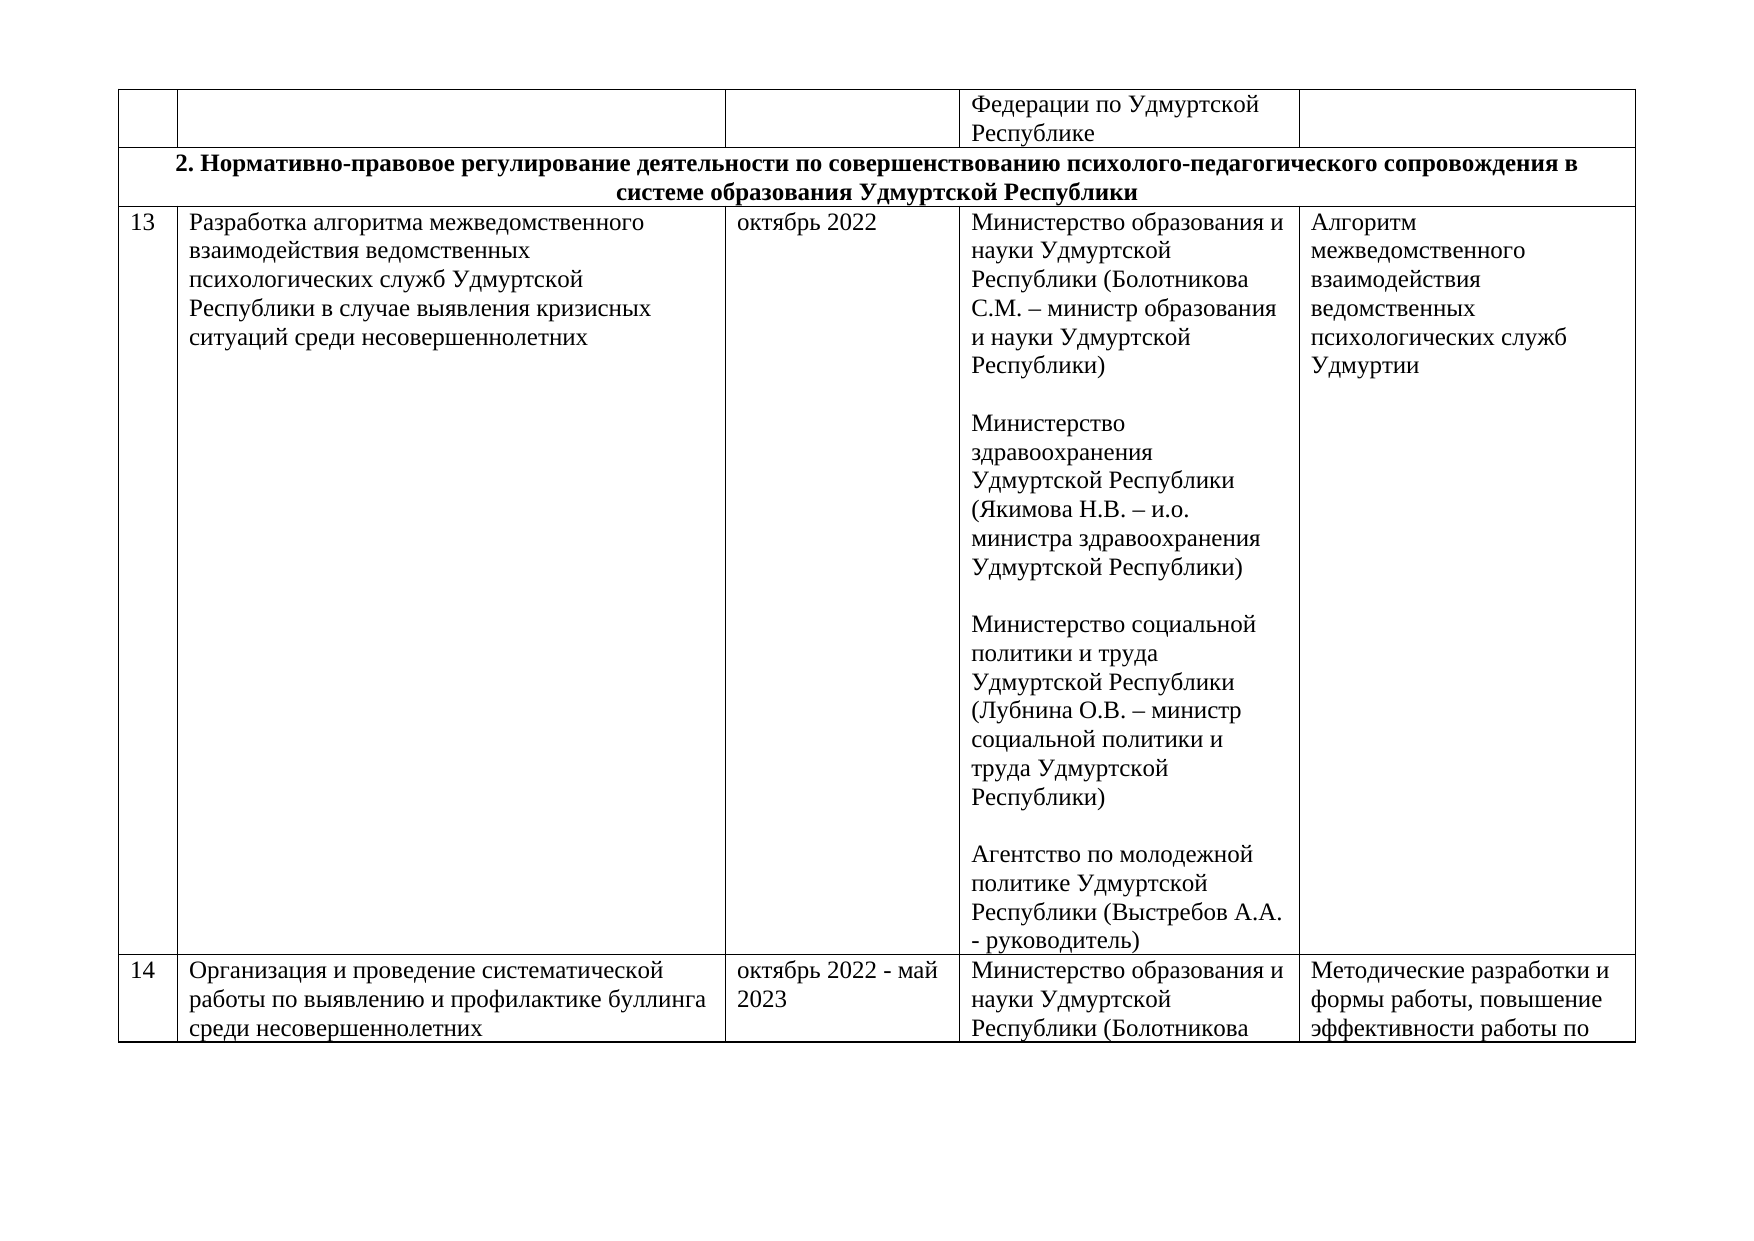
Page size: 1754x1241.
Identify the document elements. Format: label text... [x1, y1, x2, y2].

table_cell октябрь 2022 [726, 207, 959, 954]
table_cell 12 [119, 90, 177, 147]
table_cell Разработка алгоритма межведомственного взаимодействия ведомственных психологических служб Удмуртской Республики в случае выявления кризисных ситуаций среди несовершеннолетних [178, 207, 725, 954]
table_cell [960, 90, 1299, 147]
table_cell 14 [119, 955, 177, 1041]
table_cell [726, 955, 959, 1041]
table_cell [960, 955, 1299, 1041]
table_cell 13 [119, 207, 177, 954]
table_cell Министерство образования и науки Удмуртской Республики (Болотникова С.М. – министр образования и науки Удмуртской Республики) Министерство здравоохранения Удмуртской Республики (Якимова Н.В. – и.о. министра здравоохранения Удмуртской Республики) Министерство социальной политики и труда Удмуртской Республики (Лубнина О.В. – министр социальной политики и труда Удмуртской Республики) Агентство по молодежной политике Удмуртской Республики (Выстребов А.А. - руководитель) [960, 207, 1299, 954]
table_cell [726, 90, 959, 147]
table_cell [1300, 90, 1635, 147]
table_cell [178, 90, 725, 147]
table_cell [1300, 955, 1635, 1041]
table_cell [178, 955, 725, 1041]
table_cell Алгоритм межведомственного взаимодействия ведомственных психологических служб Удмуртии [1300, 207, 1635, 954]
table_cell 2. Нормативно-правовое регулирование деятельности по совершенствованию психолого-педагогического сопровождения в системе образования Удмуртской Республики [119, 148, 1635, 206]
